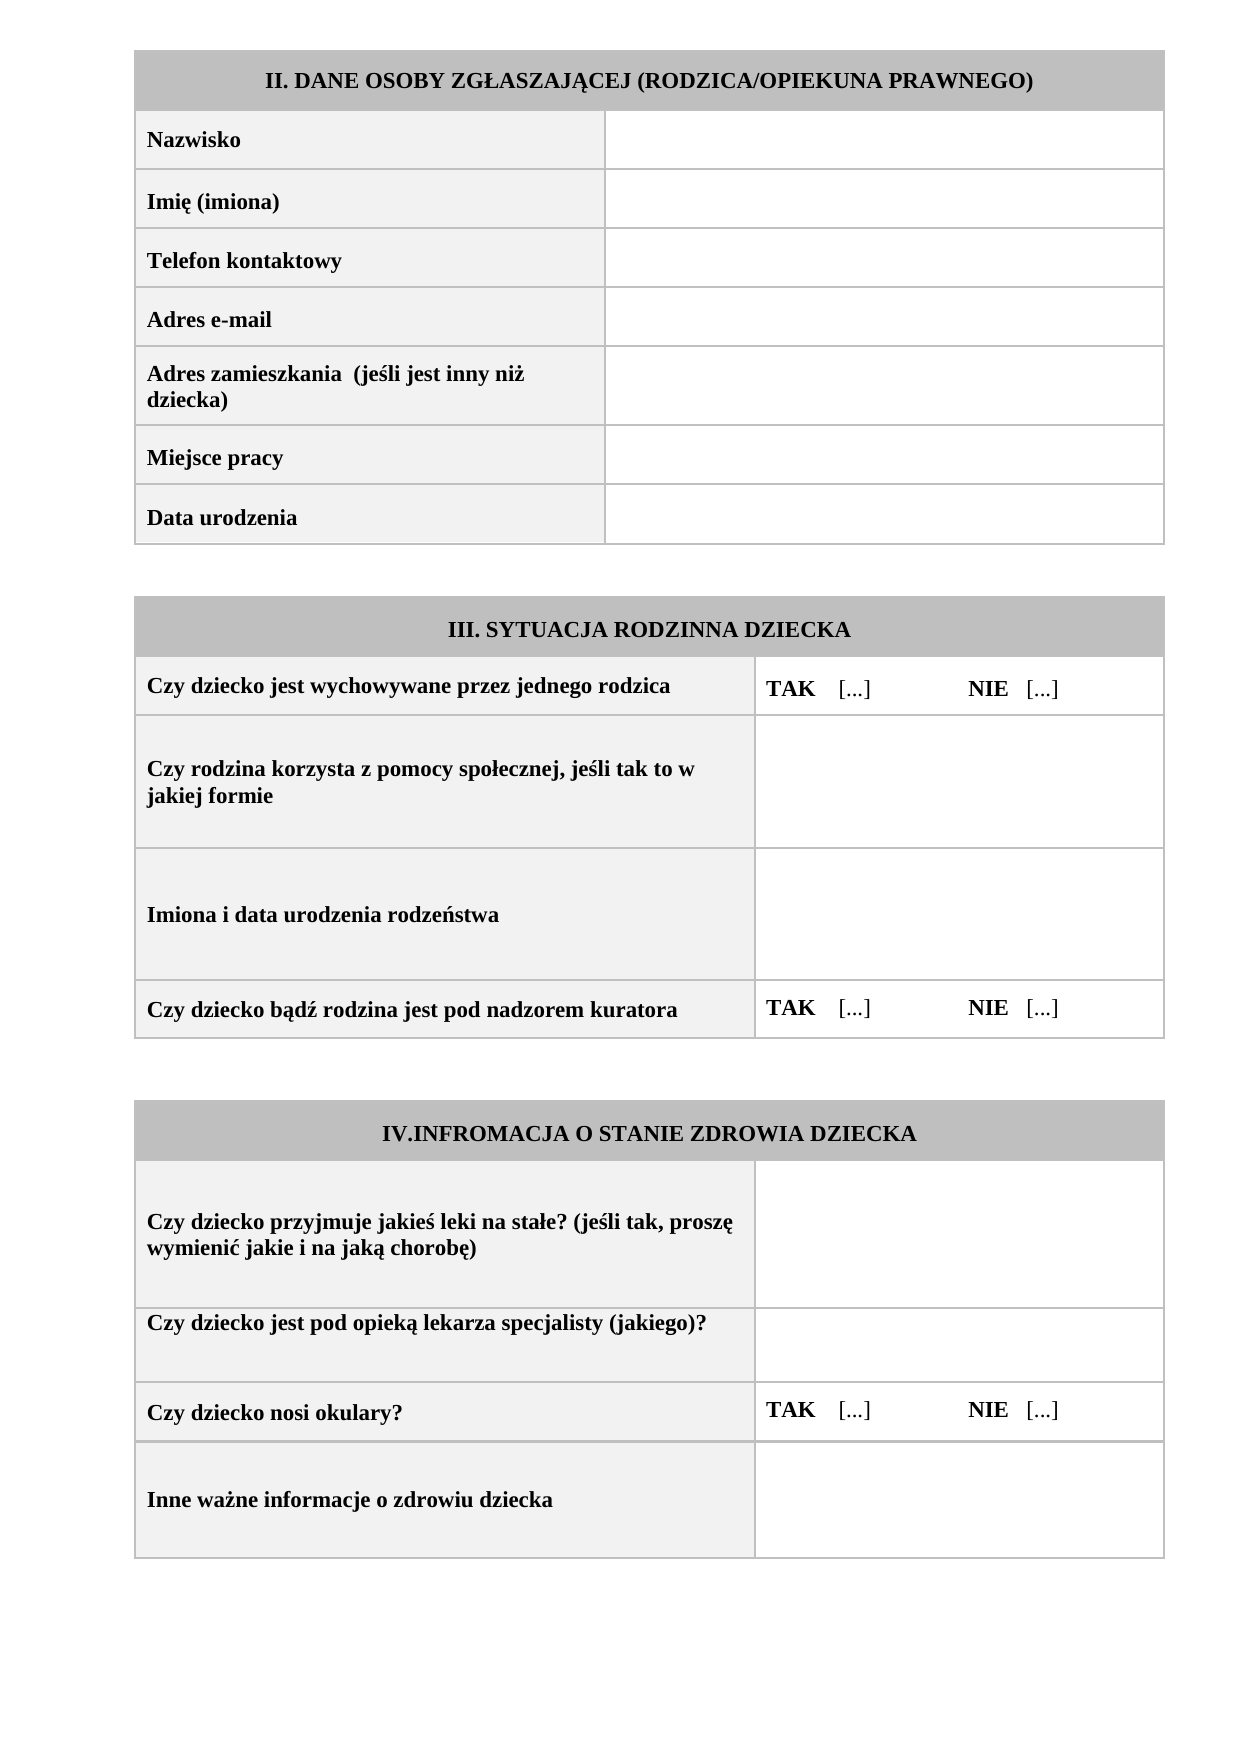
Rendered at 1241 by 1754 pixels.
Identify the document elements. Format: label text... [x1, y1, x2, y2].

table_cell [756, 1161, 1163, 1307]
table_cell [606, 229, 1163, 286]
table_cell [756, 849, 1163, 979]
table_header III. SYTUACJA RODZINNA DZIECKA [136, 598, 1163, 655]
table_cell [606, 426, 1163, 483]
table_cell Czy dziecko nosi okulary? [136, 1383, 754, 1440]
table_cell Czy dziecko jest pod opieką lekarza specjalisty (jakiego)? [136, 1309, 754, 1381]
table_cell [606, 170, 1163, 227]
table_cell [606, 485, 1163, 542]
table_cell Imię (imiona) [136, 170, 604, 227]
table_cell TAK [...] NIE [...] [756, 981, 1163, 1037]
table_cell Miejsce pracy [136, 426, 604, 483]
table_header II. DANE OSOBY ZGŁASZAJĄCEJ (RODZICA/OPIEKUNA PRAWNEGO) [136, 52, 1163, 109]
table_cell Nazwisko [136, 111, 604, 168]
table_cell [606, 347, 1163, 424]
table_cell Adres zamieszkania (jeśli jest inny niż dziecka) [136, 347, 604, 424]
table_cell Czy dziecko przyjmuje jakieś leki na stałe? (jeśli tak, proszę wymienić jakie i na jaką chorobę) [136, 1161, 754, 1307]
table_cell [606, 288, 1163, 345]
table_cell TAK [...] NIE [...] [756, 657, 1163, 714]
table_cell Czy dziecko jest wychowywane przez jednego rodzica [136, 657, 754, 714]
table_cell [756, 716, 1163, 847]
table_cell Imiona i data urodzenia rodzeństwa [136, 849, 754, 979]
table_cell Czy dziecko bądź rodzina jest pod nadzorem kuratora [136, 981, 754, 1037]
table_cell [756, 1309, 1163, 1381]
table_cell [606, 111, 1163, 168]
table_cell [756, 1443, 1163, 1557]
table_cell Telefon kontaktowy [136, 229, 604, 286]
table_cell Adres e-mail [136, 288, 604, 345]
table_cell TAK [...] NIE [...] [756, 1383, 1163, 1440]
table_cell Inne ważne informacje o zdrowiu dziecka [136, 1443, 754, 1557]
table_header IV.INFROMACJA O STANIE ZDROWIA DZIECKA [136, 1103, 1163, 1159]
table_cell Data urodzenia [136, 485, 604, 542]
table_cell Czy rodzina korzysta z pomocy społecznej, jeśli tak to w jakiej formie [136, 716, 754, 847]
